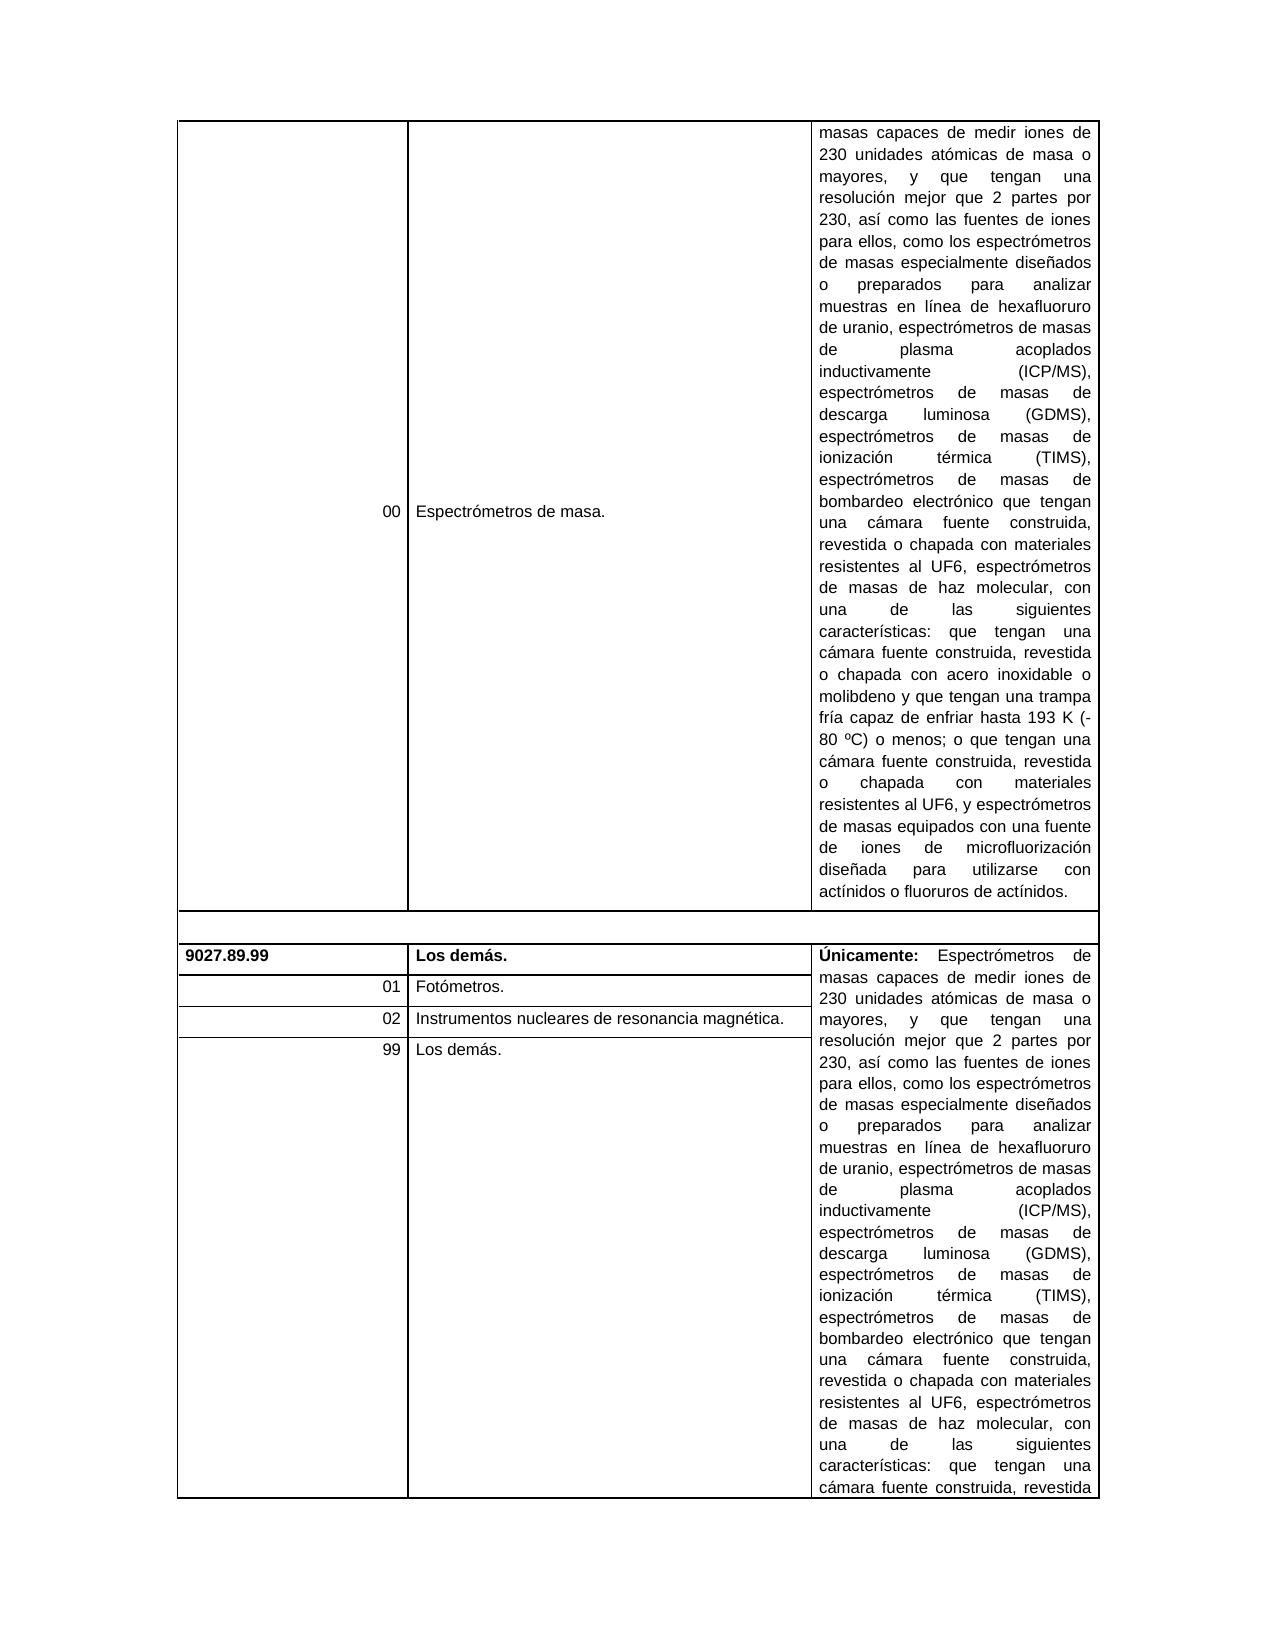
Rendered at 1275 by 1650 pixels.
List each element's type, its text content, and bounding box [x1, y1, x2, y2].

table_cell Los demás. [409, 1038, 811, 1497]
table_cell 00 [178, 121, 407, 910]
table_cell 9027.89.99 [178, 944, 407, 974]
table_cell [409, 122, 811, 910]
table_cell Fotómetros. [409, 976, 811, 1006]
table_cell 01 [178, 975, 407, 1006]
table_cell 99 [178, 1038, 407, 1497]
table_cell Instrumentos nucleares de resonancia magnética. [409, 1007, 811, 1037]
table_cell Los demás. [409, 945, 811, 974]
table_cell [178, 911, 1098, 943]
table_cell 02 [178, 1007, 407, 1037]
